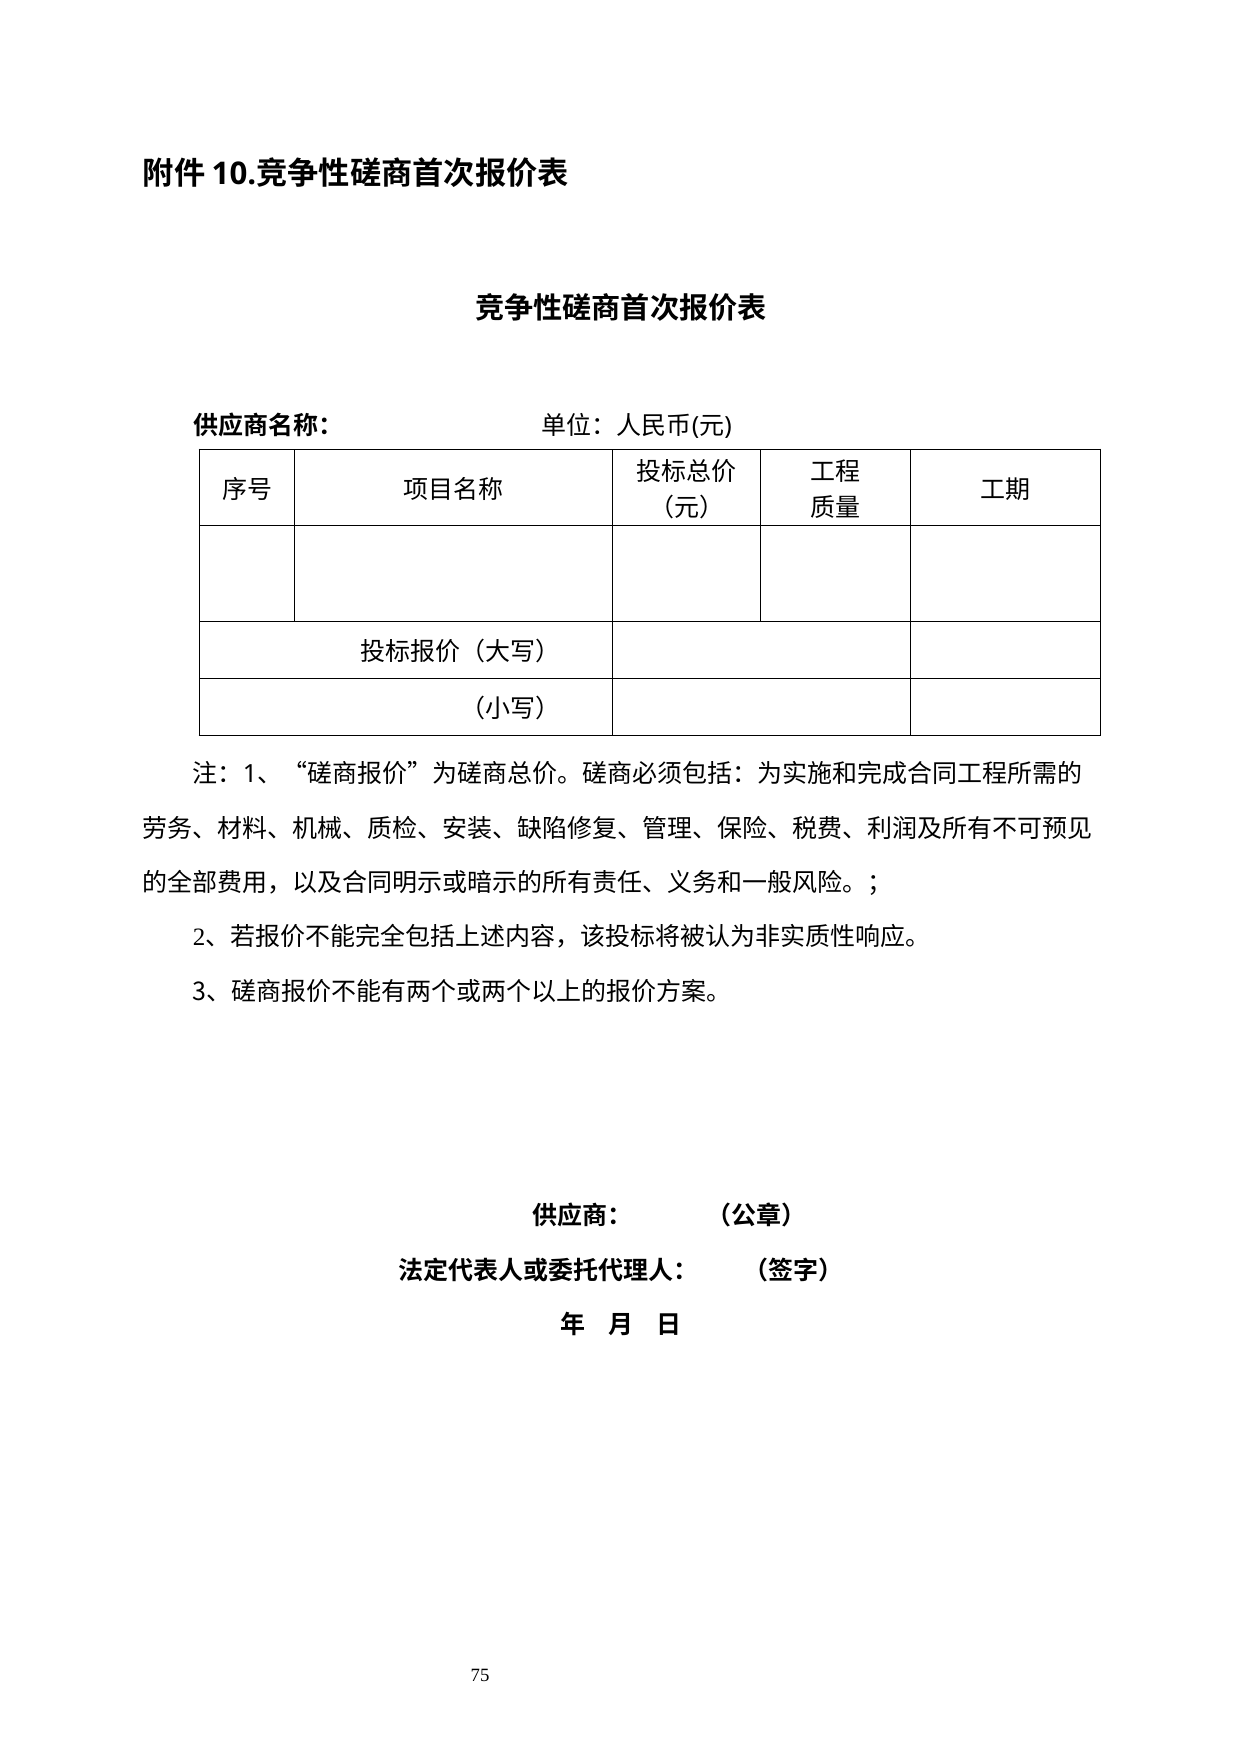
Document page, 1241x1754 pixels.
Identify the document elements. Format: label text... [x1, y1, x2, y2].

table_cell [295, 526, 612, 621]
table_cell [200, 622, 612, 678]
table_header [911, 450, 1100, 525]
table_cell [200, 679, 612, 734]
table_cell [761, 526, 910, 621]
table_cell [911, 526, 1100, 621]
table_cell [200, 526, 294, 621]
text 供应商： （公章） [143, 1196, 1098, 1232]
text 法定代表人或委托代理人： （签字） [143, 1250, 1098, 1286]
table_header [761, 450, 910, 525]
text 竞争性磋商首次报价表 [143, 284, 1098, 327]
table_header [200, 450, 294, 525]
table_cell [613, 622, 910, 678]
text 注：1、“磋商报价”为磋商总价。磋商必须包括：为实施和完成合同工程所需的劳务、材料、机械、质检、安装、缺陷修复、管理、保险、税费、利润及所有不可预见的全部费用，以及合同明示或暗示的所有责任、义务和一般风险。； [143, 510, 1098, 899]
text 供应商名称： 单位：人民币(元) [143, 405, 1098, 442]
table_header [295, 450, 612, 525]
list 3、磋商报价不能有两个或两个以上的报价方案。 [143, 971, 1098, 1007]
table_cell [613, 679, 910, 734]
list 2、若报价不能完全包括上述内容，该投标将被认为非实质性响应。 [143, 917, 1098, 953]
text 年 月 日 [143, 1304, 1098, 1341]
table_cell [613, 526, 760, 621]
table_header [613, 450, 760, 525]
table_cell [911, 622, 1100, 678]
text 附件10.竞争性磋商首次报价表 [143, 148, 1098, 194]
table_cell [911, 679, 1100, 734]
